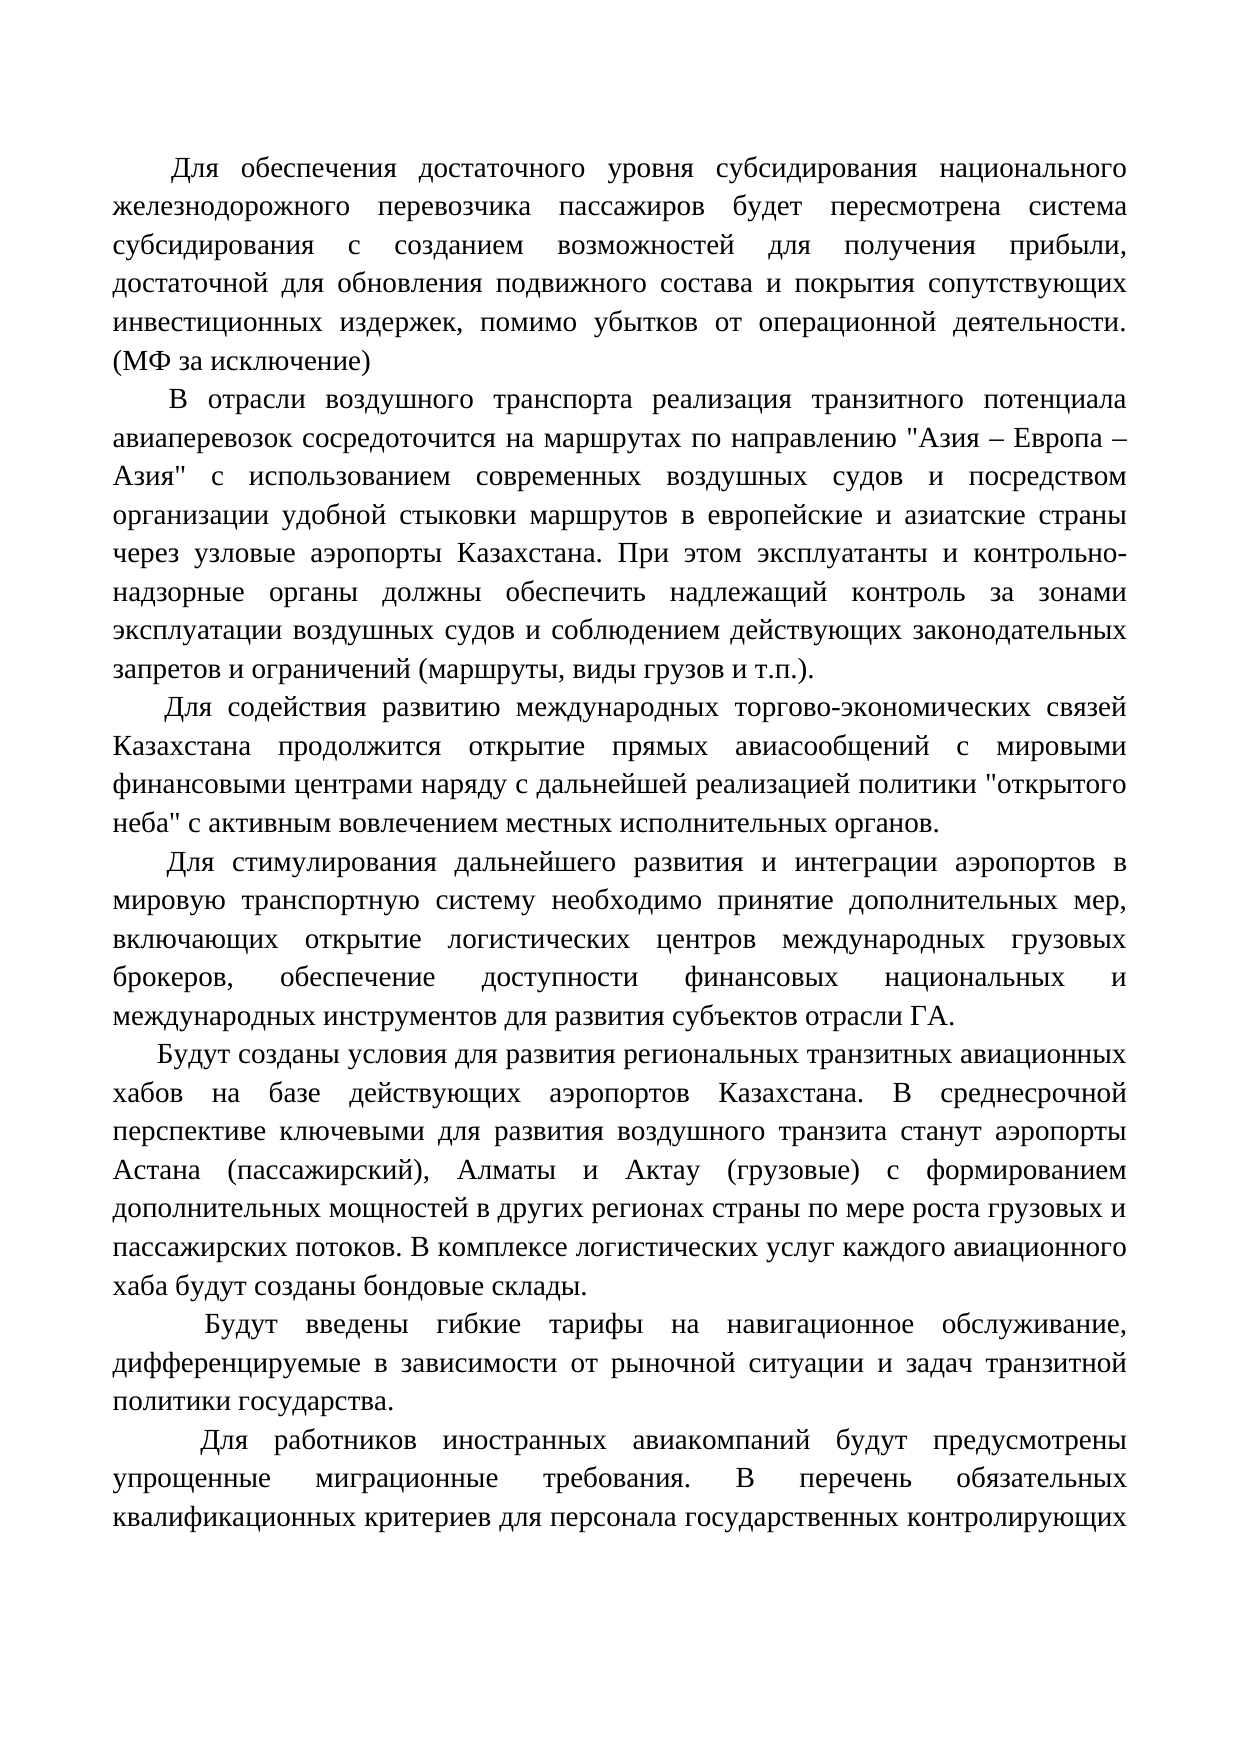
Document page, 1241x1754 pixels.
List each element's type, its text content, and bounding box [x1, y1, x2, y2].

text Для обеспечения достаточного уровня субсидирования национального железнодорожного перевозчика пассажиров будет пересмотрена система субсидирования с созданием возможностей для получения прибыли, достаточной для обновления подвижного состава и покрытия сопутствующих инвестиционных издержек, помимо убытков от операционной деятельности. (МФ за исключение) [112, 150, 1128, 376]
text Будут введены гибкие тарифы на навигационное обслуживание, дифференцируемые в зависимости от рыночной ситуации и задач транзитной политики государства. [112, 1306, 1128, 1417]
text Для содействия развитию международных торгово-экономических связей Казахстана продолжится открытие прямых авиасообщений с мировыми финансовыми центрами наряду с дальнейшей реализацией политики "открытого неба" с активным вовлечением местных исполнительных органов. [112, 689, 1128, 839]
text В отрасли воздушного транспорта реализация транзитного потенциала авиаперевозок сосредоточится на маршрутах по направлению "Азия – Европа – Азия" с использованием современных воздушных судов и посредством организации удобной стыковки маршрутов в европейские и азиатские страны через узловые аэропорты Казахстана. При этом эксплуатанты и контрольно-надзорные органы должны обеспечить надлежащий контроль за зонами эксплуатации воздушных судов и соблюдением действующих законодательных запретов и ограничений (маршруты, виды грузов и т.п.). [112, 381, 1128, 684]
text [112, 1422, 1128, 1532]
text Будут созданы условия для развития региональных транзитных авиационных хабов на базе действующих аэропортов Казахстана. В среднесрочной перспективе ключевыми для развития воздушного транзита станут аэропорты Астана (пассажирский), Алматы и Актау (грузовые) с формированием дополнительных мощностей в других регионах страны по мере роста грузовых и пассажирских потоков. В комплексе логистических услуг каждого авиационного хаба будут созданы бондовые склады. [112, 1036, 1128, 1301]
text Для стимулирования дальнейшего развития и интеграции аэропортов в мировую транспортную систему необходимо принятие дополнительных мер, включающих открытие логистических центров международных грузовых брокеров, обеспечение доступности финансовых национальных и международных инструментов для развития субъектов отрасли ГА. [112, 844, 1128, 1031]
